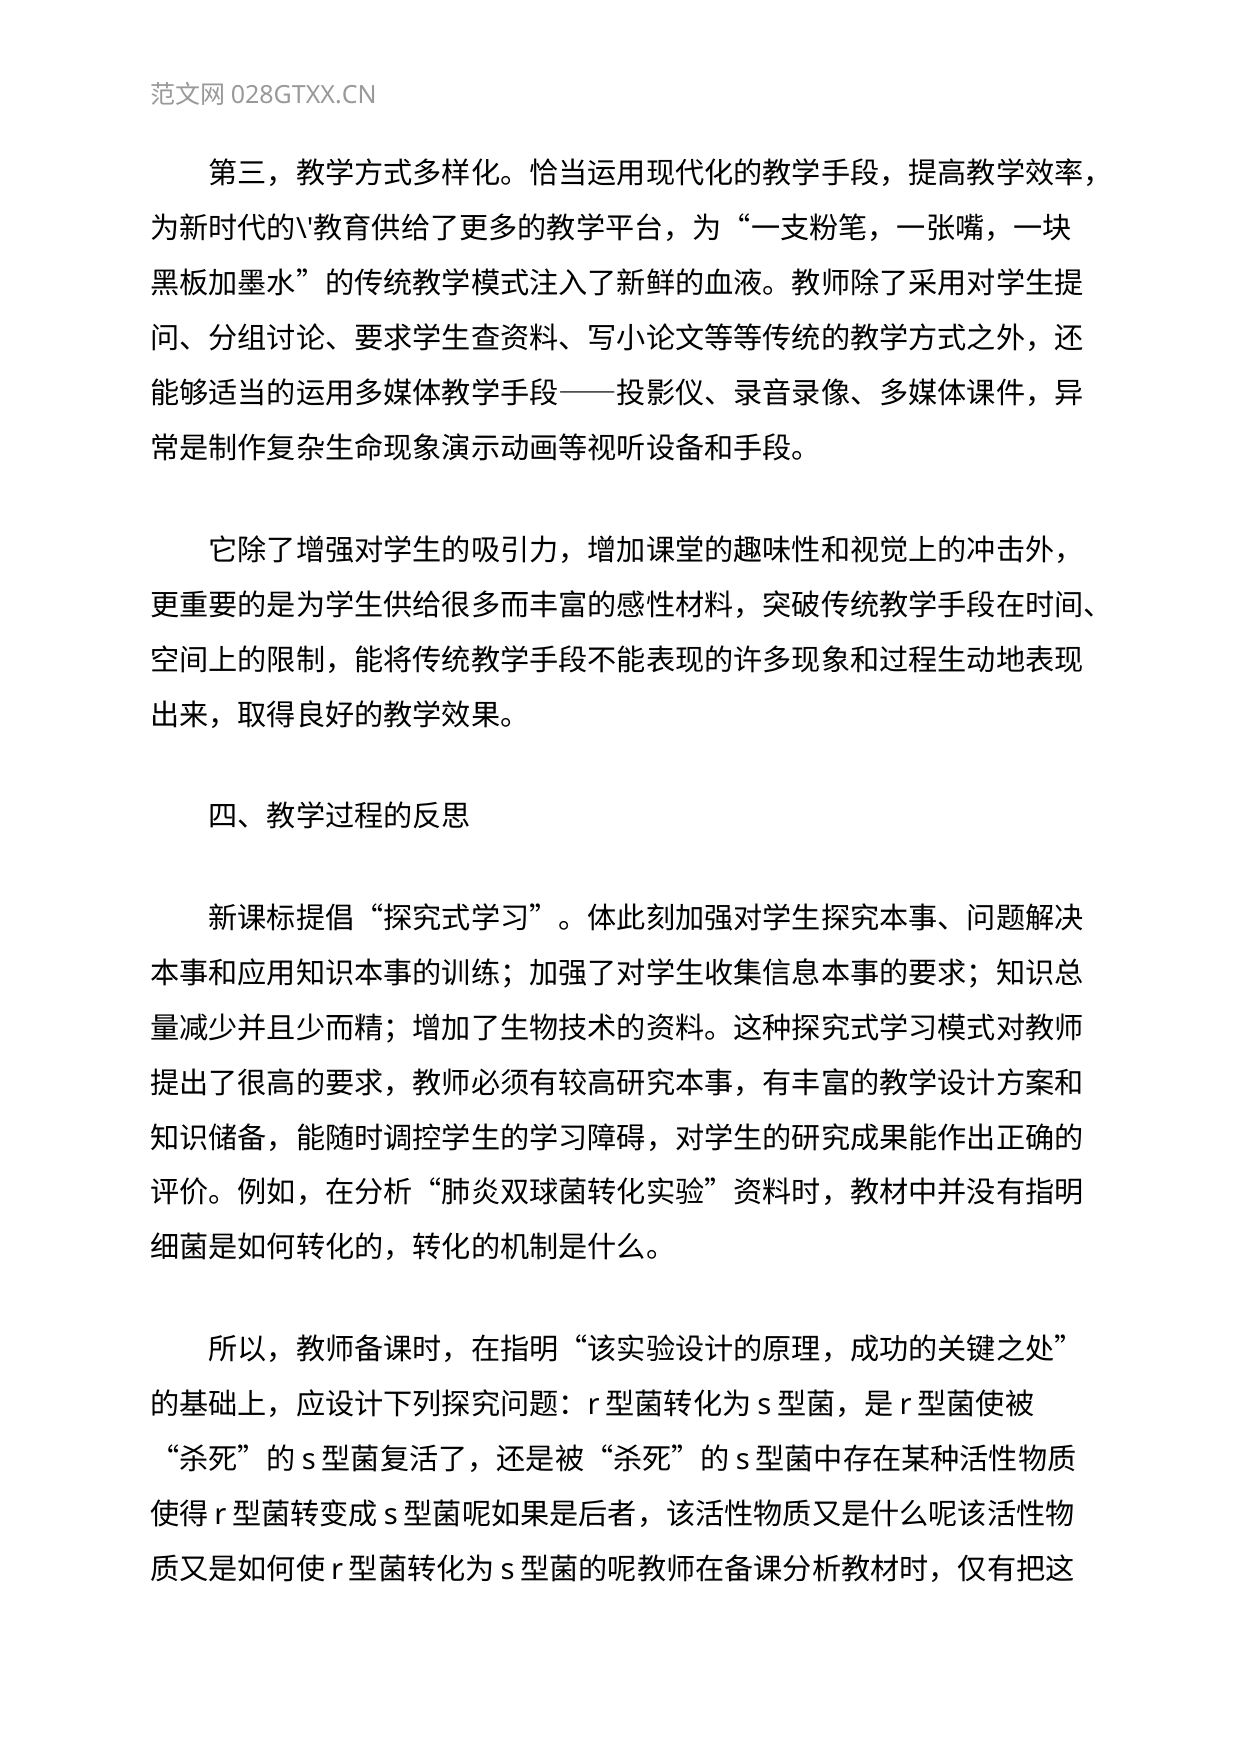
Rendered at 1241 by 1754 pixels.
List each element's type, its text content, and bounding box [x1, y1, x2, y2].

text 四、教学过程的反思 [150, 793, 1090, 835]
text 第三，教学方式多样化。恰当运用现代化的教学手段，提高教学效率，为新时代的\'教育供给了更多的教学平台，为“一支粉笔，一张嘴，一块黑板加墨水”的传统教学模式注入了新鲜的血液。教师除了采用对学生提问、分组讨论、要求学生查资料、写小论文等等传统的教学方式之外，还能够适当的运用多媒体教学手段——投影仪、录音录像、多媒体课件，异常是制作复杂生命现象演示动画等视听设备和手段。 [150, 150, 1090, 467]
text 它除了增强对学生的吸引力，增加课堂的趣味性和视觉上的冲击外，更重要的是为学生供给很多而丰富的感性材料，突破传统教学手段在时间、空间上的限制，能将传统教学手段不能表现的许多现象和过程生动地表现出来，取得良好的教学效果。 [150, 526, 1090, 733]
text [150, 1326, 1090, 1588]
text 新课标提倡“探究式学习”。体此刻加强对学生探究本事、问题解决本事和应用知识本事的训练；加强了对学生收集信息本事的要求；知识总量减少并且少而精；增加了生物技术的资料。这种探究式学习模式对教师提出了很高的要求，教师必须有较高研究本事，有丰富的教学设计方案和知识储备，能随时调控学生的学习障碍，对学生的研究成果能作出正确的评价。例如，在分析“肺炎双球菌转化实验”资料时，教材中并没有指明细菌是如何转化的，转化的机制是什么。 [150, 894, 1090, 1266]
